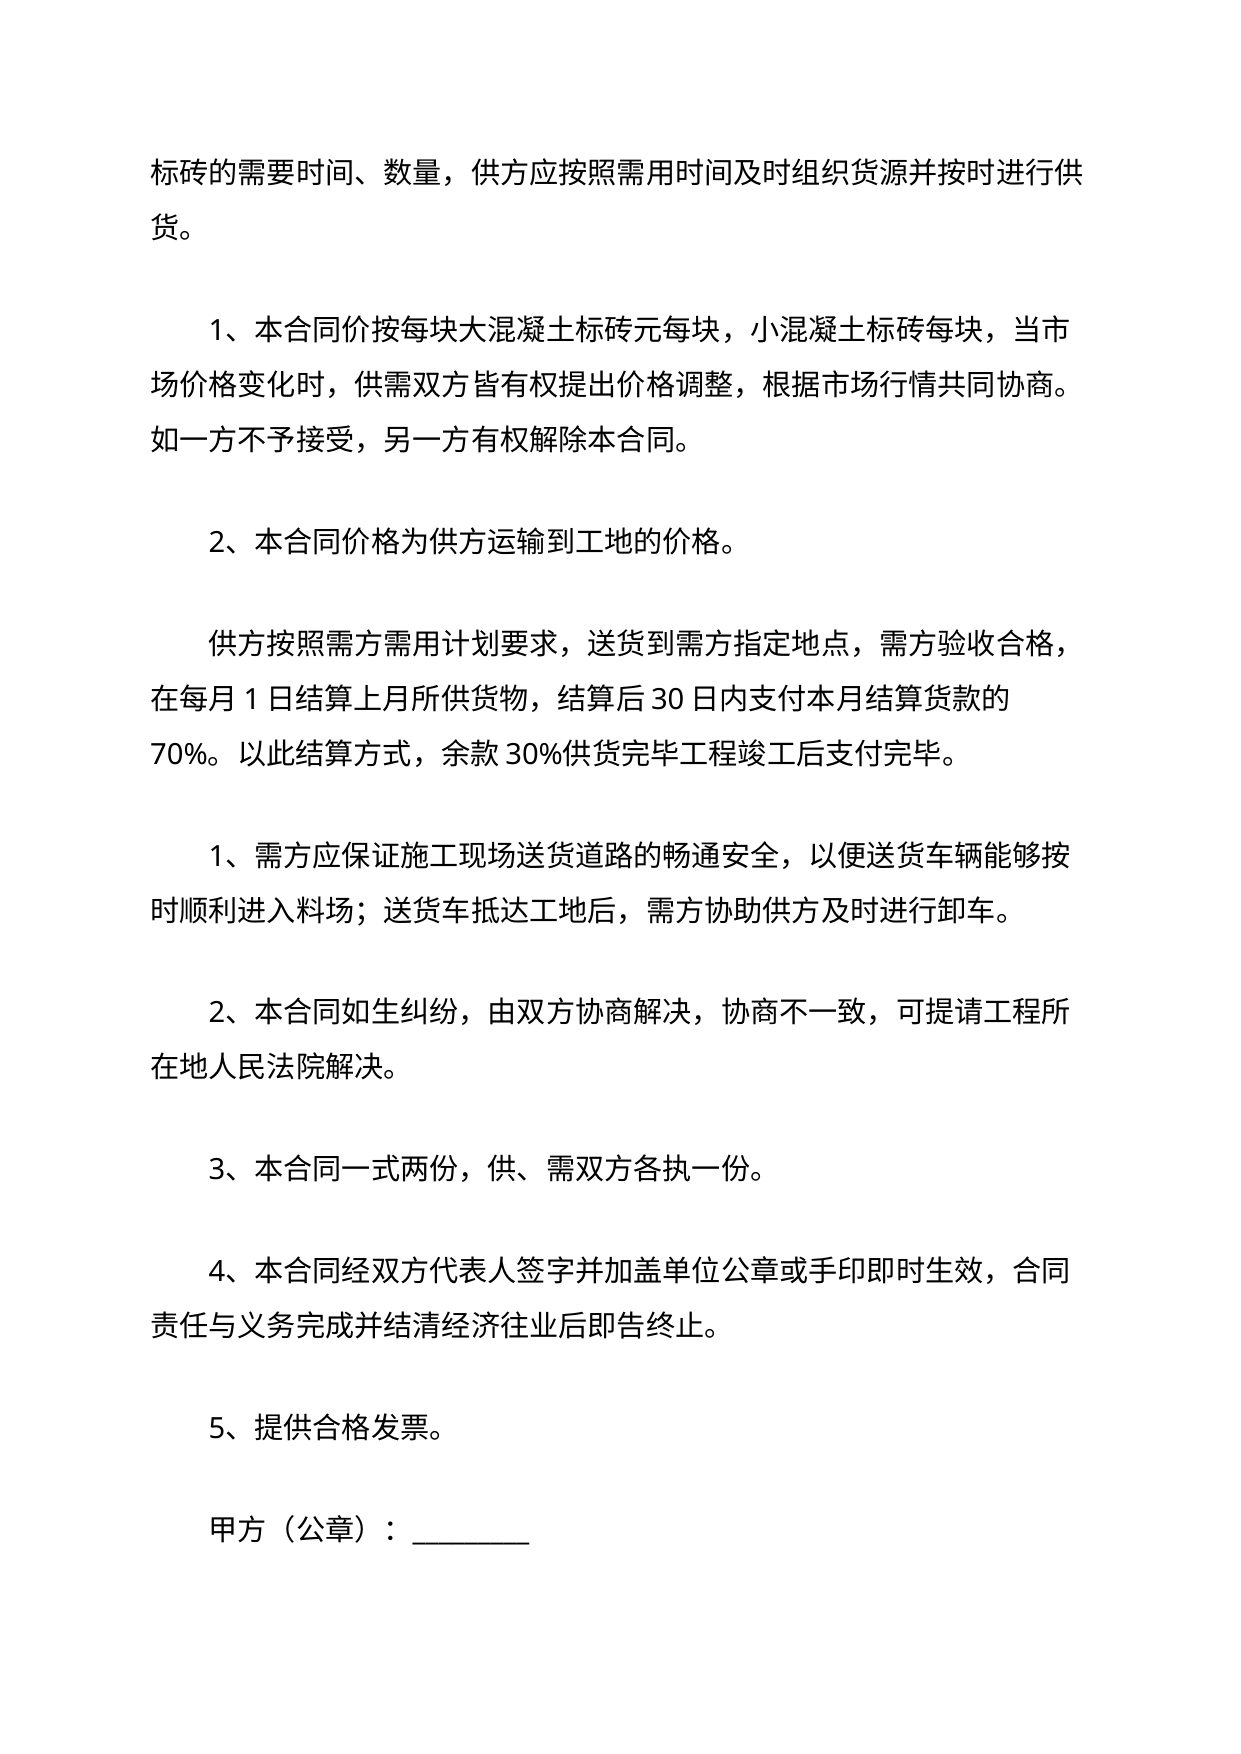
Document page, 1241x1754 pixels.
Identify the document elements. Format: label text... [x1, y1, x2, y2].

text 供方按照需方需用计划要求，送货到需方指定地点，需方验收合格，在每月1日结算上月所供货物，结算后30日内支付本月结算货款的70%。以此结算方式，余款30%供货完毕工程竣工后支付完毕。 [150, 620, 1090, 773]
text 2、本合同如生纠纷，由双方协商解决，协商不一致，可提请工程所在地人民法院解决。 [150, 989, 1090, 1086]
text 5、提供合格发票。 [150, 1404, 1090, 1447]
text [150, 150, 1090, 247]
text 1、本合同价按每块大混凝土标砖元每块，小混凝土标砖每块，当市场价格变化时，供需双方皆有权提出价格调整，根据市场行情共同协商。如一方不予接受，另一方有权解除本合同。 [150, 307, 1090, 459]
text 甲方（公章）：_________ [150, 1506, 1090, 1549]
text 3、本合同一式两份，供、需双方各执一份。 [150, 1146, 1090, 1188]
text 1、需方应保证施工现场送货道路的畅通安全，以便送货车辆能够按时顺利进入料场；送货车抵达工地后，需方协助供方及时进行卸车。 [150, 832, 1090, 929]
text 4、本合同经双方代表人签字并加盖单位公章或手印即时生效，合同责任与义务完成并结清经济往业后即告终止。 [150, 1248, 1090, 1345]
text 2、本合同价格为供方运输到工地的价格。 [150, 518, 1090, 561]
